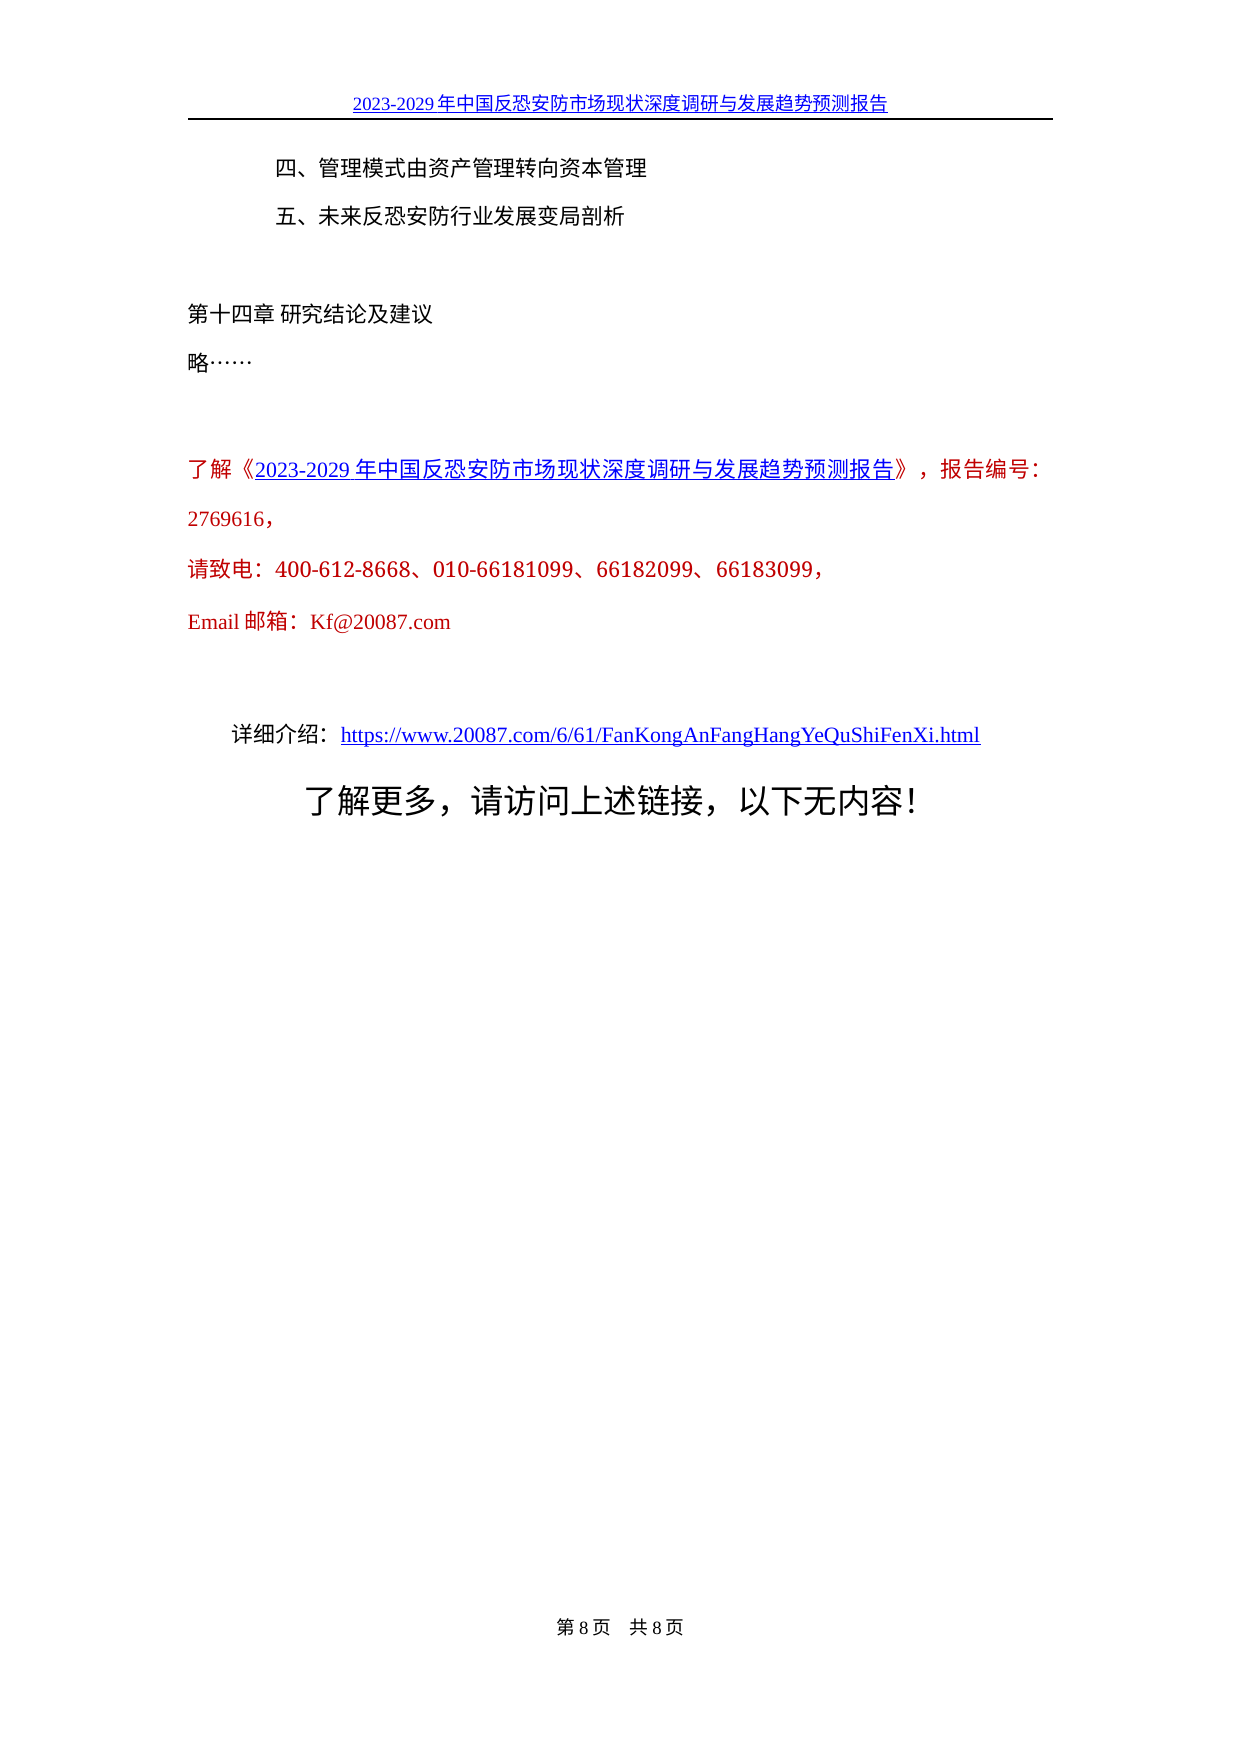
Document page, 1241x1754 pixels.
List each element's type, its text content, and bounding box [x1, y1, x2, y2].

title 了解更多，请访问上述链接，以下无内容！ [187, 766, 1053, 831]
text 详细介绍：https://www.20087.com/6/61/FanKongAnFangHangYeQuShiFenXi.html [187, 716, 1053, 749]
text 请致电：400-612-8668、010-66181099、66182099、66183099， [187, 552, 1053, 584]
text 了解《2023-2029年中国反恐安防市场现状深度调研与发展趋势预测报告》，报告编号：2769616， [187, 452, 1053, 533]
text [187, 150, 1053, 378]
text Email邮箱：Kf@20087.com [187, 603, 1053, 636]
